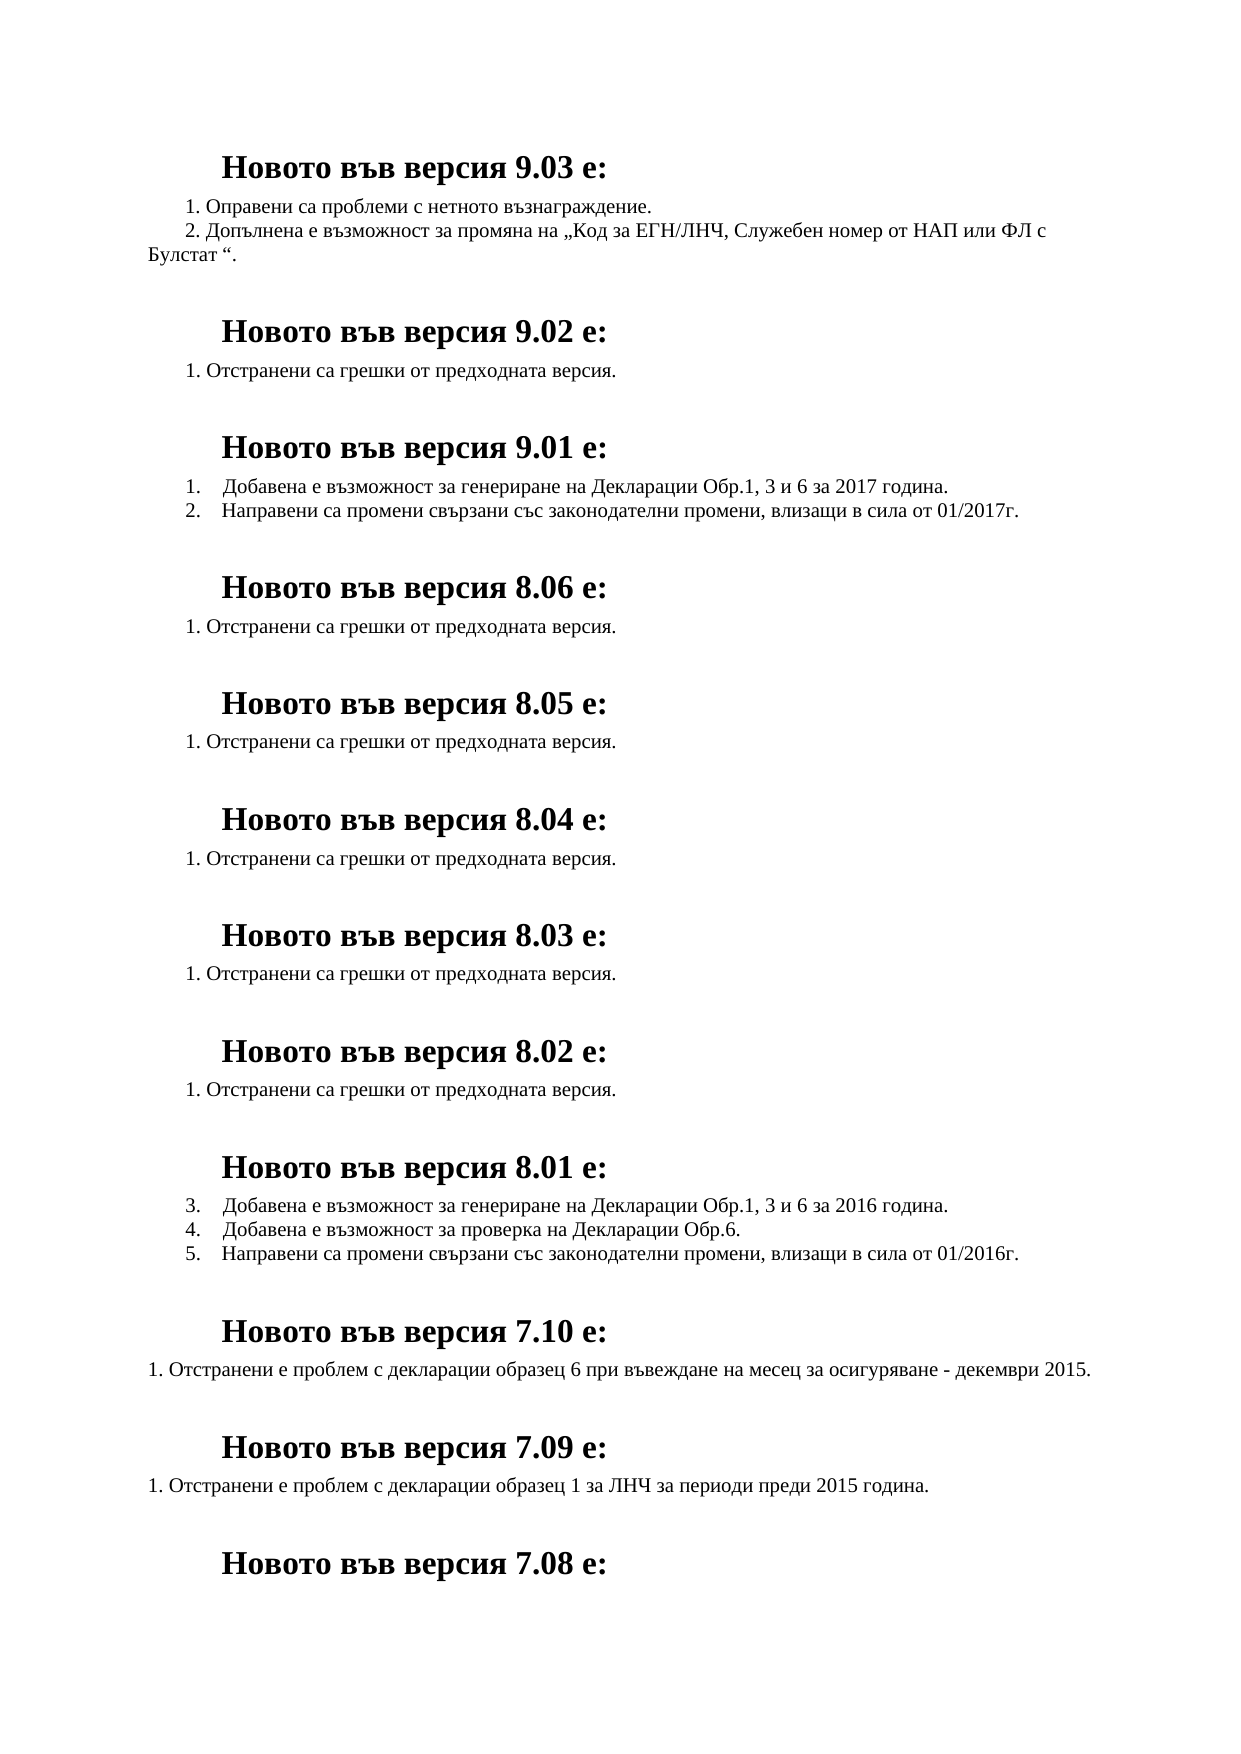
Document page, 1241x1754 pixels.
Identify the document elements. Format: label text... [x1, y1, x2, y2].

text 1. Отстранени са грешки от предходната версия. [148, 1077, 1093, 1101]
text Новото във версия 9.02 е: [148, 312, 1093, 350]
text Новото във версия 7.09 е: [148, 1427, 1093, 1466]
list Направени са промени свързани със законодателни промени, влизащи в сила от 01/2017г. [148, 498, 1093, 522]
text 1. Отстранени са грешки от предходната версия. [148, 613, 1093, 638]
list Направени са промени свързани със законодателни промени, влизащи в сила от 01/2016г. [148, 1241, 1093, 1265]
text 1. Оправени са проблеми с нетното възнаграждение. [148, 193, 1093, 218]
text 1. Отстранени са грешки от предходната версия. [148, 961, 1093, 985]
text Новото във версия 8.05 е: [148, 683, 1093, 722]
text Новото във версия 7.10 е: [148, 1311, 1093, 1350]
text Новото във версия 8.06 е: [148, 568, 1093, 606]
text Новото във версия 8.02 е: [148, 1031, 1093, 1070]
list Добавена е възможност за генериране на Декларации Обр.1, 3 и 6 за 2016 година. [185, 1193, 1093, 1217]
text Новото във версия 8.01 е: [148, 1147, 1093, 1186]
text 1. Отстранени е проблем с декларации образец 6 при въвеждане на месец за осигуряване - декември 2015. [148, 1357, 1093, 1381]
text Новото във версия 8.03 е: [148, 915, 1093, 954]
text 1. Отстранени са грешки от предходната версия. [148, 358, 1093, 382]
text Новото във версия 9.03 е: [148, 148, 1093, 186]
text 1. Отстранени са грешки от предходната версия. [148, 729, 1093, 753]
text Новото във версия 7.08 е: [148, 1543, 1093, 1582]
text Новото във версия 9.01 е: [148, 428, 1093, 466]
list Добавена е възможност за проверка на Декларации Обр.6. [185, 1217, 1093, 1241]
text 1. Отстранени са грешки от предходната версия. [148, 845, 1093, 869]
text 2. Допълнена е възможност за промяна на „Код за ЕГН/ЛНЧ, Служебен номер от НАП или ФЛ с Булстат “. [148, 218, 1093, 266]
text 1. Отстранени е проблем с декларации образец 1 за ЛНЧ за периоди преди 2015 година. [148, 1473, 1093, 1497]
text Новото във версия 8.04 е: [148, 799, 1093, 838]
list Добавена е възможност за генериране на Декларации Обр.1, 3 и 6 за 2017 година. [185, 473, 1093, 498]
